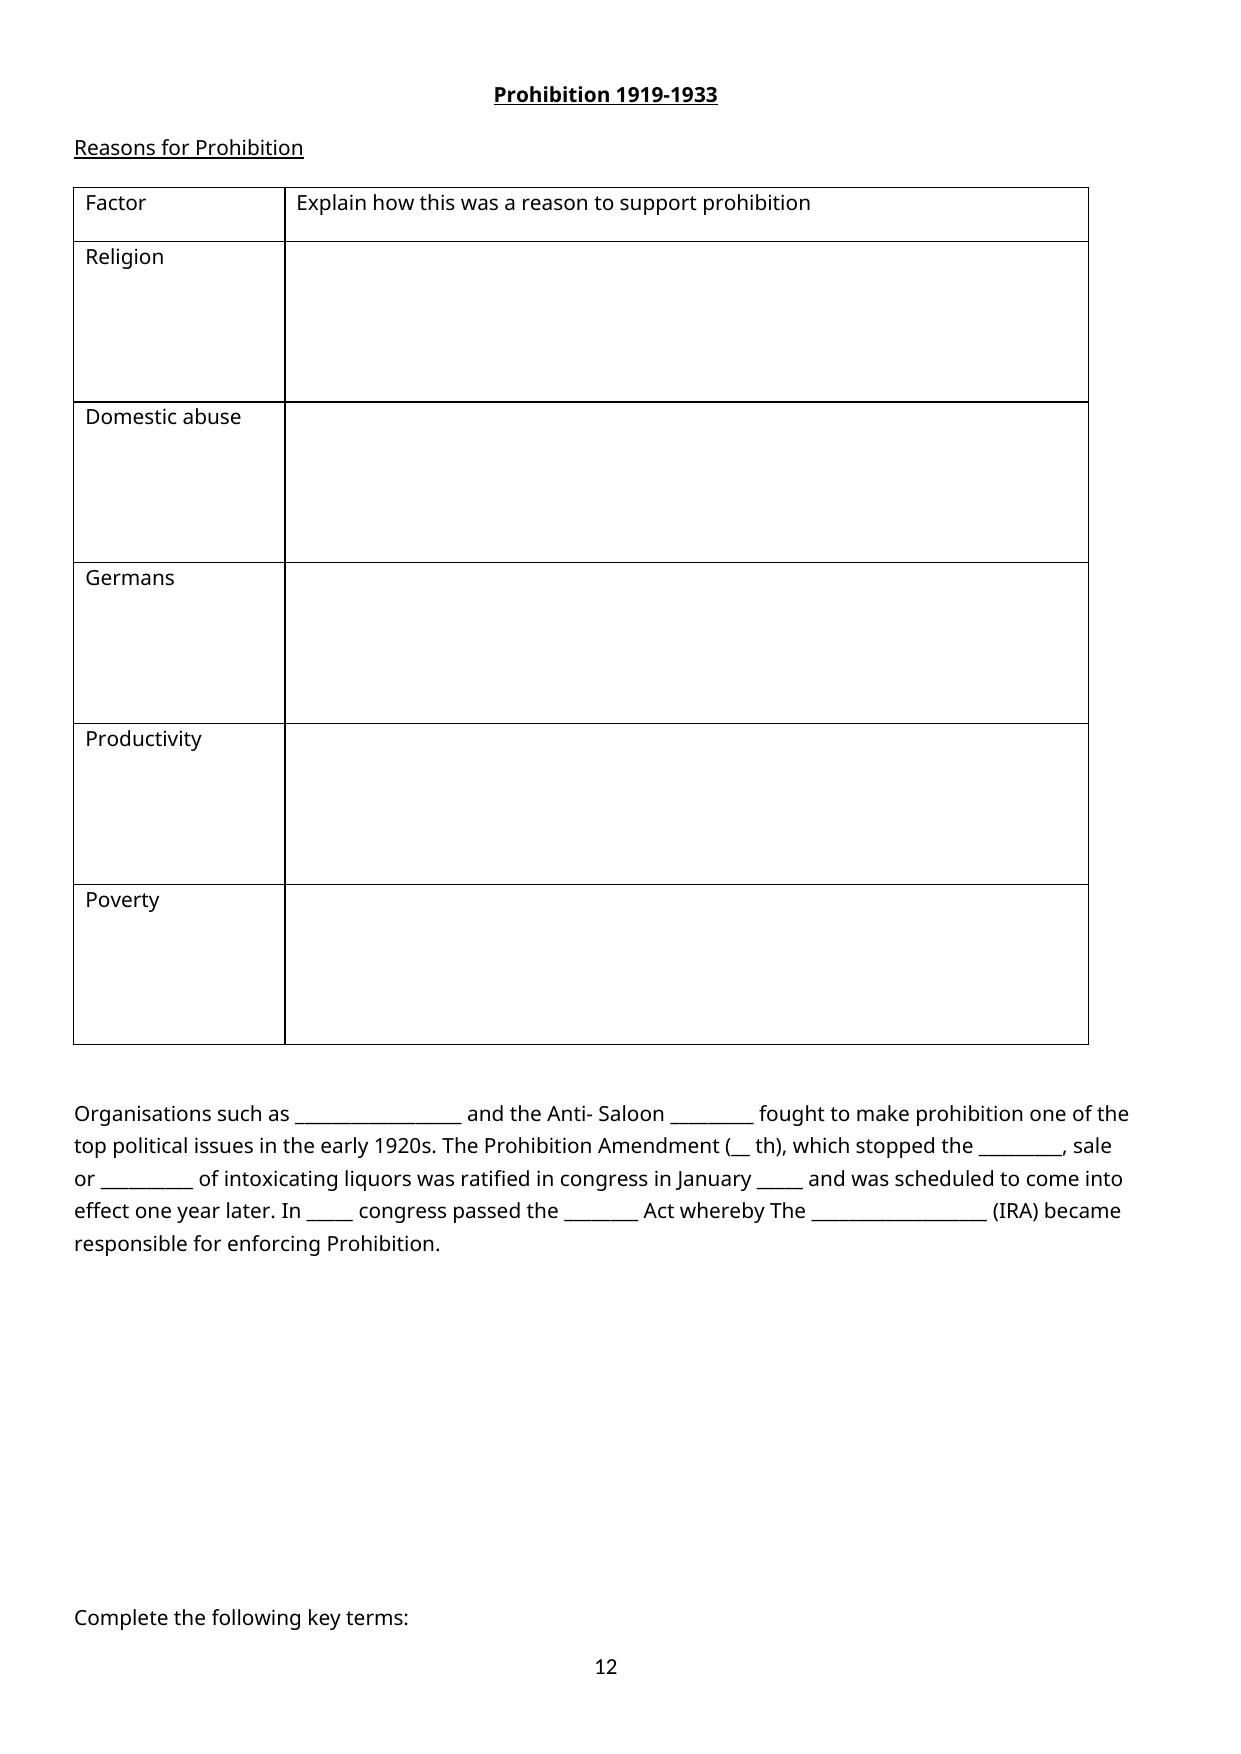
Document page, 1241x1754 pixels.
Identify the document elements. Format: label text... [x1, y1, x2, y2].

table_header Explain how this was a reason to support prohibition [286, 188, 1088, 241]
text Reasons for Prohibition [74, 133, 1137, 162]
table_cell Germans [74, 563, 284, 723]
table_cell [286, 724, 1088, 884]
table_cell Productivity [74, 724, 284, 884]
table_cell Domestic abuse [74, 403, 284, 562]
text Prohibition 1919-1933 [74, 80, 1137, 108]
table_header Factor [74, 188, 284, 241]
table_cell Poverty [74, 885, 284, 1044]
table_cell [286, 242, 1088, 401]
table_cell [286, 563, 1088, 723]
table_cell Religion [74, 242, 284, 401]
text Complete the following key terms: [74, 1603, 1137, 1632]
table_cell [286, 403, 1088, 562]
text Organisations such as __________________ and the Anti- Saloon _________ fought to make prohibition one of the top political issues in the early 1920s. The Prohibition Amendment (__ th), which stopped the _________, sale or __________ of intoxicating liquors was ratified in congress in January _____ and was scheduled to come into effect one year later. In _____ congress passed the ________ Act whereby The ___________________ (IRA) became responsible for enforcing Prohibition. [74, 1099, 1137, 1258]
table_cell [286, 885, 1088, 1044]
